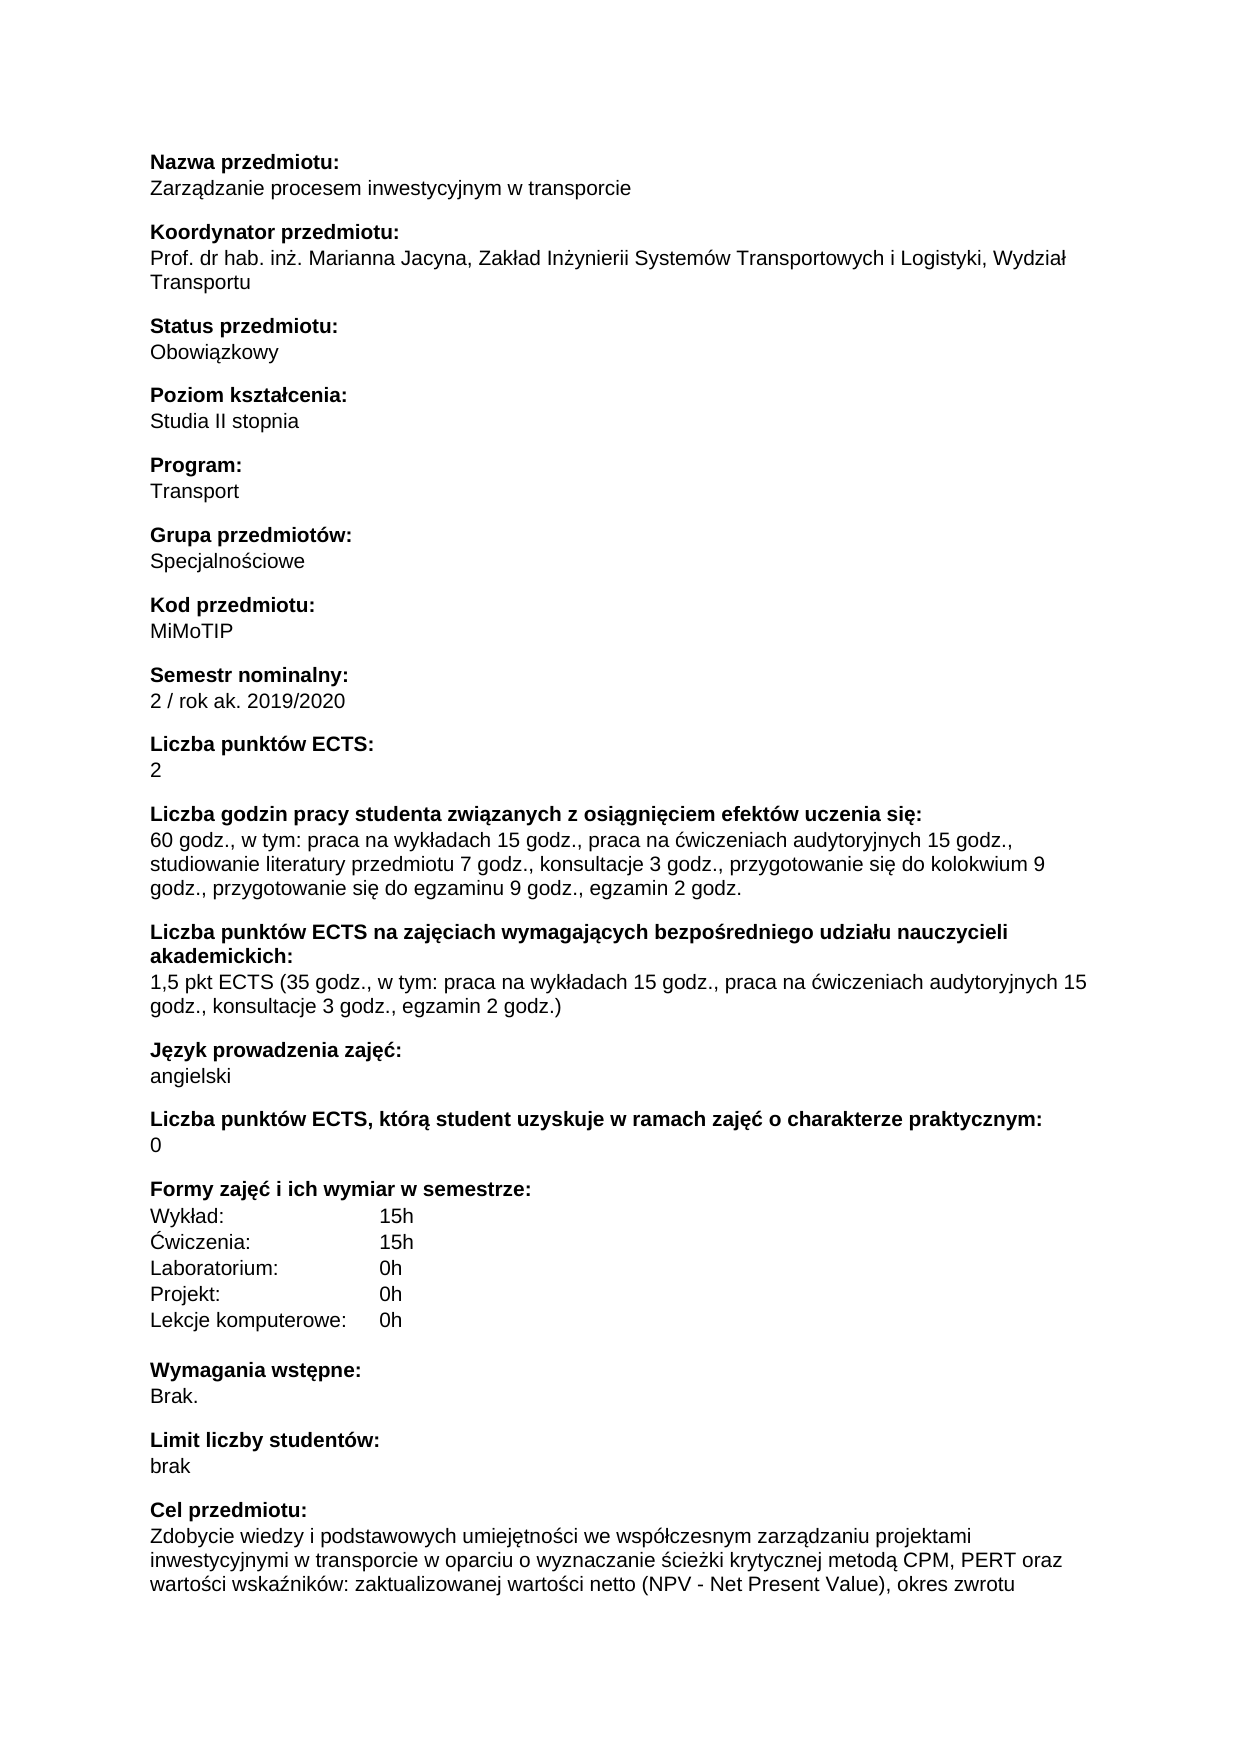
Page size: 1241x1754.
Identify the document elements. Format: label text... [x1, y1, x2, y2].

text Obowiązkowy [150, 339, 1090, 363]
text Grupa przedmiotów: [150, 523, 1090, 547]
text Wymagania wstępne: [150, 1358, 1090, 1382]
text Transport [150, 479, 1090, 503]
table_cell Laboratorium: [140, 1256, 367, 1280]
table_cell 15h [369, 1228, 597, 1254]
table_cell 0h [369, 1306, 597, 1332]
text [150, 1523, 1090, 1595]
table_cell Ćwiczenia: [140, 1230, 367, 1254]
text 1,5 pkt ECTS (35 godz., w tym: praca na wykładach 15 godz., praca na ćwiczeniach audytoryjnych 15 godz., konsultacje 3 godz., egzamin 2 godz.) [150, 970, 1090, 1018]
text brak [150, 1454, 1090, 1478]
table_cell Projekt: [140, 1282, 367, 1306]
table_header 15h [369, 1204, 597, 1228]
text Nazwa przedmiotu: [150, 150, 1090, 174]
text Liczba punktów ECTS na zajęciach wymagających bezpośredniego udziału nauczycieli akademickich: [150, 920, 1090, 968]
text Język prowadzenia zajęć: [150, 1037, 1090, 1061]
text Liczba punktów ECTS: [150, 732, 1090, 756]
text 2 [150, 758, 1090, 782]
text Semestr nominalny: [150, 662, 1090, 686]
text Status przedmiotu: [150, 313, 1090, 337]
text Zarządzanie procesem inwestycyjnym w transporcie [150, 176, 1090, 200]
text 60 godz., w tym: praca na wykładach 15 godz., praca na ćwiczeniach audytoryjnych 15 godz., studiowanie literatury przedmiotu 7 godz., konsultacje 3 godz., przygotowanie się do kolokwium 9 godz., przygotowanie się do egzaminu 9 godz., egzamin 2 godz. [150, 828, 1090, 900]
text Poziom kształcenia: [150, 383, 1090, 407]
text Liczba punktów ECTS, którą student uzyskuje w ramach zajęć o charakterze praktycznym: [150, 1107, 1090, 1131]
text Formy zajęć i ich wymiar w semestrze: [150, 1177, 1090, 1201]
text Koordynator przedmiotu: [150, 220, 1090, 244]
table_cell 0h [369, 1254, 597, 1280]
text 2 / rok ak. 2019/2020 [150, 688, 1090, 712]
text Liczba godzin pracy studenta związanych z osiągnięciem efektów uczenia się: [150, 802, 1090, 826]
text Cel przedmiotu: [150, 1497, 1090, 1521]
text Brak. [150, 1384, 1090, 1408]
text Program: [150, 453, 1090, 477]
text MiMoTIP [150, 619, 1090, 643]
text 0 [150, 1133, 1090, 1157]
text Kod przedmiotu: [150, 593, 1090, 617]
text angielski [150, 1063, 1090, 1087]
text Limit liczby studentów: [150, 1428, 1090, 1452]
text Prof. dr hab. inż. Marianna Jacyna, Zakład Inżynierii Systemów Transportowych i Logistyki, Wydział Transportu [150, 246, 1090, 294]
table_cell Lekcje komputerowe: [140, 1308, 367, 1332]
text Studia II stopnia [150, 409, 1090, 433]
table_header Wykład: [140, 1204, 367, 1228]
table_cell 0h [369, 1280, 597, 1306]
text Specjalnościowe [150, 549, 1090, 573]
